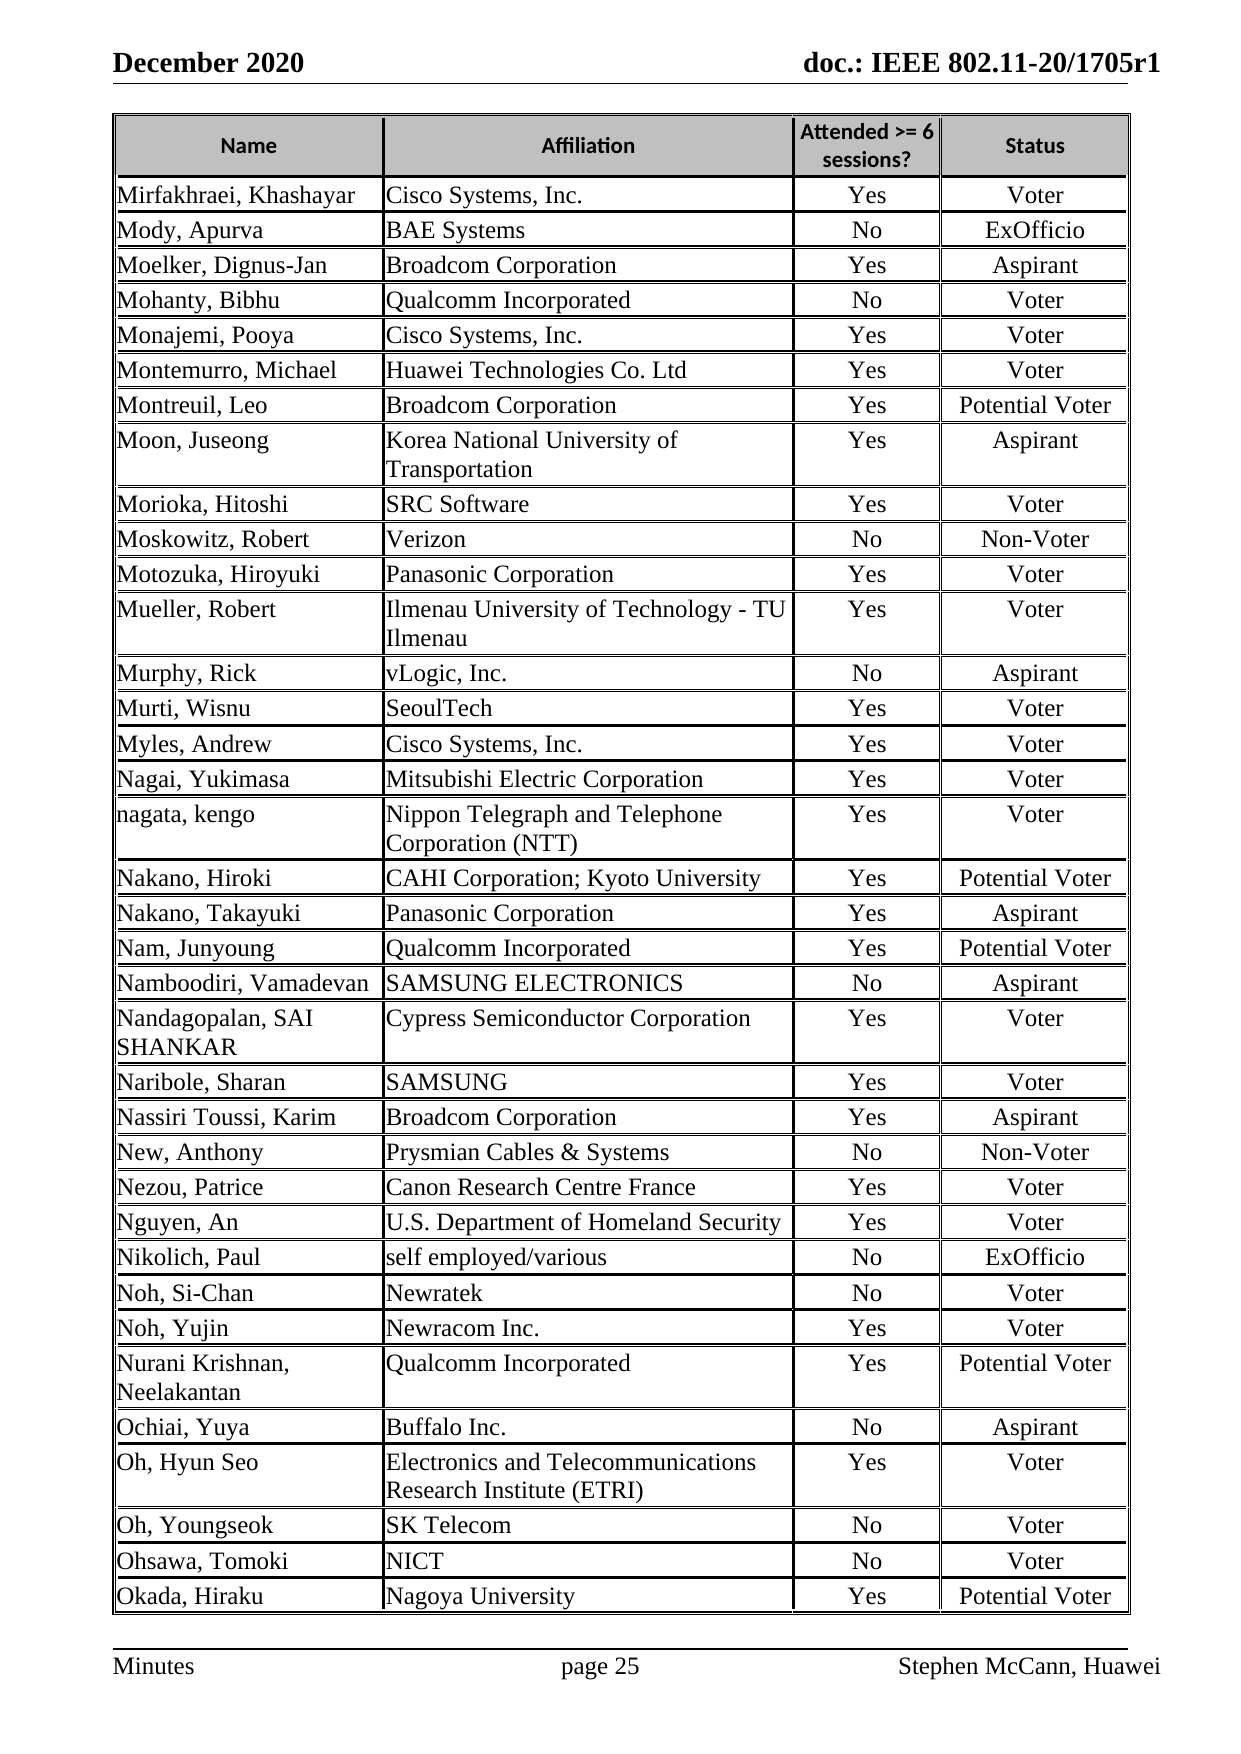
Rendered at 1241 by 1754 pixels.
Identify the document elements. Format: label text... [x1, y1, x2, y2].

table_cell Nakano, Takayuki [116, 893, 382, 928]
table_cell Voter [942, 1442, 1128, 1506]
table_cell SRC Software [385, 488, 792, 519]
table_cell Voter [942, 485, 1128, 519]
table_cell Korea National University of Transportation [385, 424, 792, 484]
table_cell Huawei Technologies Co. Ltd [385, 354, 792, 386]
table_cell Moelker, Dignus-Jan [116, 245, 382, 280]
table_cell Montemurro, Michael [116, 350, 382, 386]
table_cell Yes [795, 1066, 939, 1097]
table_cell Aspirant [942, 893, 1128, 928]
table_cell Yes [793, 1579, 941, 1611]
table_cell Panasonic Corporation [385, 897, 792, 928]
table_cell Yes [795, 762, 939, 794]
table_cell Yes [795, 1206, 939, 1238]
table_cell Yes [795, 558, 939, 590]
table_cell Nikolich, Paul [114, 1238, 383, 1273]
table_cell Aspirant [941, 654, 1129, 689]
table_cell ExOfficio [941, 1238, 1129, 1273]
table_cell No [795, 213, 939, 245]
table_cell SAMSUNG ELECTRONICS [385, 967, 792, 998]
table_cell SK Telecom [385, 1509, 792, 1541]
table_header Name [116, 116, 383, 175]
table_cell Ochiai, Yuya [114, 1407, 383, 1442]
table_cell Broadcom Corporation [385, 249, 792, 280]
table_cell SAMSUNG [385, 1066, 792, 1097]
table_cell Moon, Juseong [114, 421, 383, 484]
table_cell Voter [942, 759, 1128, 794]
table_cell Broadcom Corporation [385, 389, 792, 421]
table_cell No [795, 1509, 939, 1541]
table_cell vLogic, Inc. [385, 657, 792, 689]
table_cell Yes [795, 389, 939, 421]
table_cell Ilmenau University of Technology - TU Ilmenau [385, 593, 792, 654]
table_cell Yes [795, 1002, 939, 1062]
table_cell No [795, 1544, 939, 1576]
table_cell Oh, Hyun Seo [116, 1442, 382, 1506]
table_cell Voter [941, 590, 1129, 654]
table_cell No [795, 657, 939, 689]
table_cell Mody, Apurva [116, 210, 382, 245]
table_cell Okada, Hiraku [116, 1576, 383, 1611]
table_cell Yes [795, 354, 939, 386]
table_cell Qualcomm Incorporated [385, 932, 792, 963]
table_cell Noh, Si-Chan [114, 1273, 382, 1308]
table_cell Electronics and Telecommunications Research Institute (ETRI) [385, 1445, 792, 1506]
table_cell Yes [795, 424, 939, 484]
table_cell Myles, Andrew [116, 724, 382, 759]
table_cell Voter [942, 315, 1128, 350]
table_cell No [795, 1241, 939, 1273]
table_cell Yes [795, 932, 939, 963]
table_cell BAE Systems [385, 213, 792, 245]
table_cell Yes [795, 798, 939, 858]
table_cell Yes [795, 488, 939, 519]
table_cell Mueller, Robert [114, 590, 383, 654]
table_cell Nam, Junyoung [116, 928, 382, 963]
table_cell Potential Voter [941, 386, 1129, 421]
table_cell Namboodiri, Vamadevan [116, 963, 382, 998]
table_cell Murphy, Rick [114, 654, 383, 689]
table_cell Yes [795, 319, 939, 350]
table_cell CAHI Corporation; Kyoto University [385, 861, 792, 893]
table_header Attended >= 6 sessions? [793, 116, 941, 175]
table_cell Potential Voter [942, 1343, 1128, 1407]
table_cell Newracom Inc. [385, 1311, 792, 1343]
table_cell Buffalo Inc. [385, 1410, 792, 1442]
table_cell Yes [795, 1171, 939, 1203]
table_header Affiliation [383, 114, 793, 175]
table_cell Potential Voter [941, 1576, 1128, 1611]
table_cell Yes [795, 727, 939, 759]
table_cell Ohsawa, Tomoki [116, 1541, 382, 1576]
table_cell Yes [795, 593, 939, 654]
table_cell No [795, 1136, 939, 1167]
table_cell Naribole, Sharan [116, 1062, 382, 1097]
table_cell Non-Voter [942, 1133, 1128, 1167]
table_cell nagata, kengo [116, 794, 382, 858]
table_cell Yes [795, 692, 939, 724]
table_cell Aspirant [941, 421, 1129, 484]
table_cell Voter [942, 175, 1128, 210]
table_cell Voter [942, 1273, 1129, 1308]
table_cell No [795, 523, 939, 555]
table_cell Nandagopalan, SAI SHANKAR [116, 998, 382, 1062]
table_cell U.S. Department of Homeland Security [385, 1206, 792, 1238]
table_header Status [941, 116, 1128, 175]
table_cell Newratek [385, 1276, 792, 1308]
table_cell SeoulTech [385, 692, 792, 724]
table_cell Motozuka, Hiroyuki [114, 555, 383, 590]
table_cell Voter [941, 1203, 1129, 1238]
table_cell Montreuil, Leo [114, 386, 383, 421]
table_cell Nippon Telegraph and Telephone Corporation (NTT) [385, 798, 792, 858]
table_cell No [795, 1276, 939, 1308]
table_cell Voter [942, 1308, 1129, 1343]
table_cell Cisco Systems, Inc. [385, 727, 792, 759]
table_cell Aspirant [941, 1407, 1129, 1442]
table_cell Voter [942, 724, 1128, 759]
table_cell Yes [795, 1101, 939, 1132]
table_cell Murti, Wisnu [114, 689, 383, 724]
table_cell Voter [942, 794, 1128, 858]
table_cell Yes [795, 1445, 939, 1506]
table_cell Nezou, Patrice [116, 1168, 382, 1203]
table_cell Yes [795, 1311, 939, 1343]
table_cell Monajemi, Pooya [116, 315, 382, 350]
table_cell Noh, Yujin [114, 1308, 382, 1343]
table_cell Aspirant [942, 963, 1128, 998]
table_cell Canon Research Centre France [385, 1171, 792, 1203]
table_cell Non-Voter [942, 520, 1128, 555]
table_cell No [795, 1410, 939, 1442]
table_cell Voter [941, 1506, 1129, 1541]
table_cell Nassiri Toussi, Karim [116, 1097, 382, 1132]
table_cell Prysmian Cables & Systems [385, 1136, 792, 1167]
table_cell Voter [942, 1168, 1128, 1203]
table_cell Yes [795, 897, 939, 928]
table_cell Qualcomm Incorporated [385, 284, 792, 315]
table_cell Mitsubishi Electric Corporation [385, 762, 792, 794]
table_cell NICT [385, 1544, 792, 1576]
table_cell Nagai, Yukimasa [116, 759, 382, 794]
table_cell Nguyen, An [114, 1203, 383, 1238]
table_cell Mohanty, Bibhu [116, 280, 382, 315]
table_cell Yes [795, 178, 939, 210]
table_cell Voter [942, 1541, 1128, 1576]
table_cell self employed/various [385, 1241, 792, 1273]
table_cell No [795, 284, 939, 315]
table_cell Yes [795, 861, 939, 893]
table_cell Voter [942, 998, 1128, 1062]
table_cell Broadcom Corporation [385, 1101, 792, 1132]
table_cell Cisco Systems, Inc. [385, 178, 792, 210]
table_cell Nurani Krishnan, Neelakantan [116, 1343, 382, 1407]
table_cell Nagoya University [383, 1579, 793, 1611]
table_cell Voter [942, 350, 1128, 386]
table_cell Morioka, Hitoshi [116, 485, 382, 519]
table_cell No [795, 967, 939, 998]
table_cell Oh, Youngseok [114, 1506, 383, 1541]
table_cell Cisco Systems, Inc. [385, 319, 792, 350]
table_cell ExOfficio [942, 210, 1128, 245]
table_cell Cypress Semiconductor Corporation [385, 1002, 792, 1062]
table_cell New, Anthony [116, 1133, 382, 1167]
table_cell Voter [942, 280, 1128, 315]
table_cell Aspirant [942, 245, 1128, 280]
table_cell Voter [942, 1062, 1128, 1097]
table_cell Voter [941, 689, 1129, 724]
table_cell Potential Voter [942, 858, 1129, 893]
table_cell Panasonic Corporation [385, 558, 792, 590]
table_cell Qualcomm Incorporated [385, 1347, 792, 1407]
table_cell Verizon [385, 523, 792, 555]
table_cell Yes [795, 1347, 939, 1407]
table_cell Mirfakhraei, Khashayar [116, 175, 382, 210]
table_cell Aspirant [942, 1097, 1128, 1132]
table_cell Nakano, Hiroki [114, 858, 382, 893]
table_cell Voter [941, 555, 1129, 590]
table_cell Moskowitz, Robert [116, 520, 382, 555]
table_cell Yes [795, 249, 939, 280]
table_cell Potential Voter [942, 928, 1128, 963]
